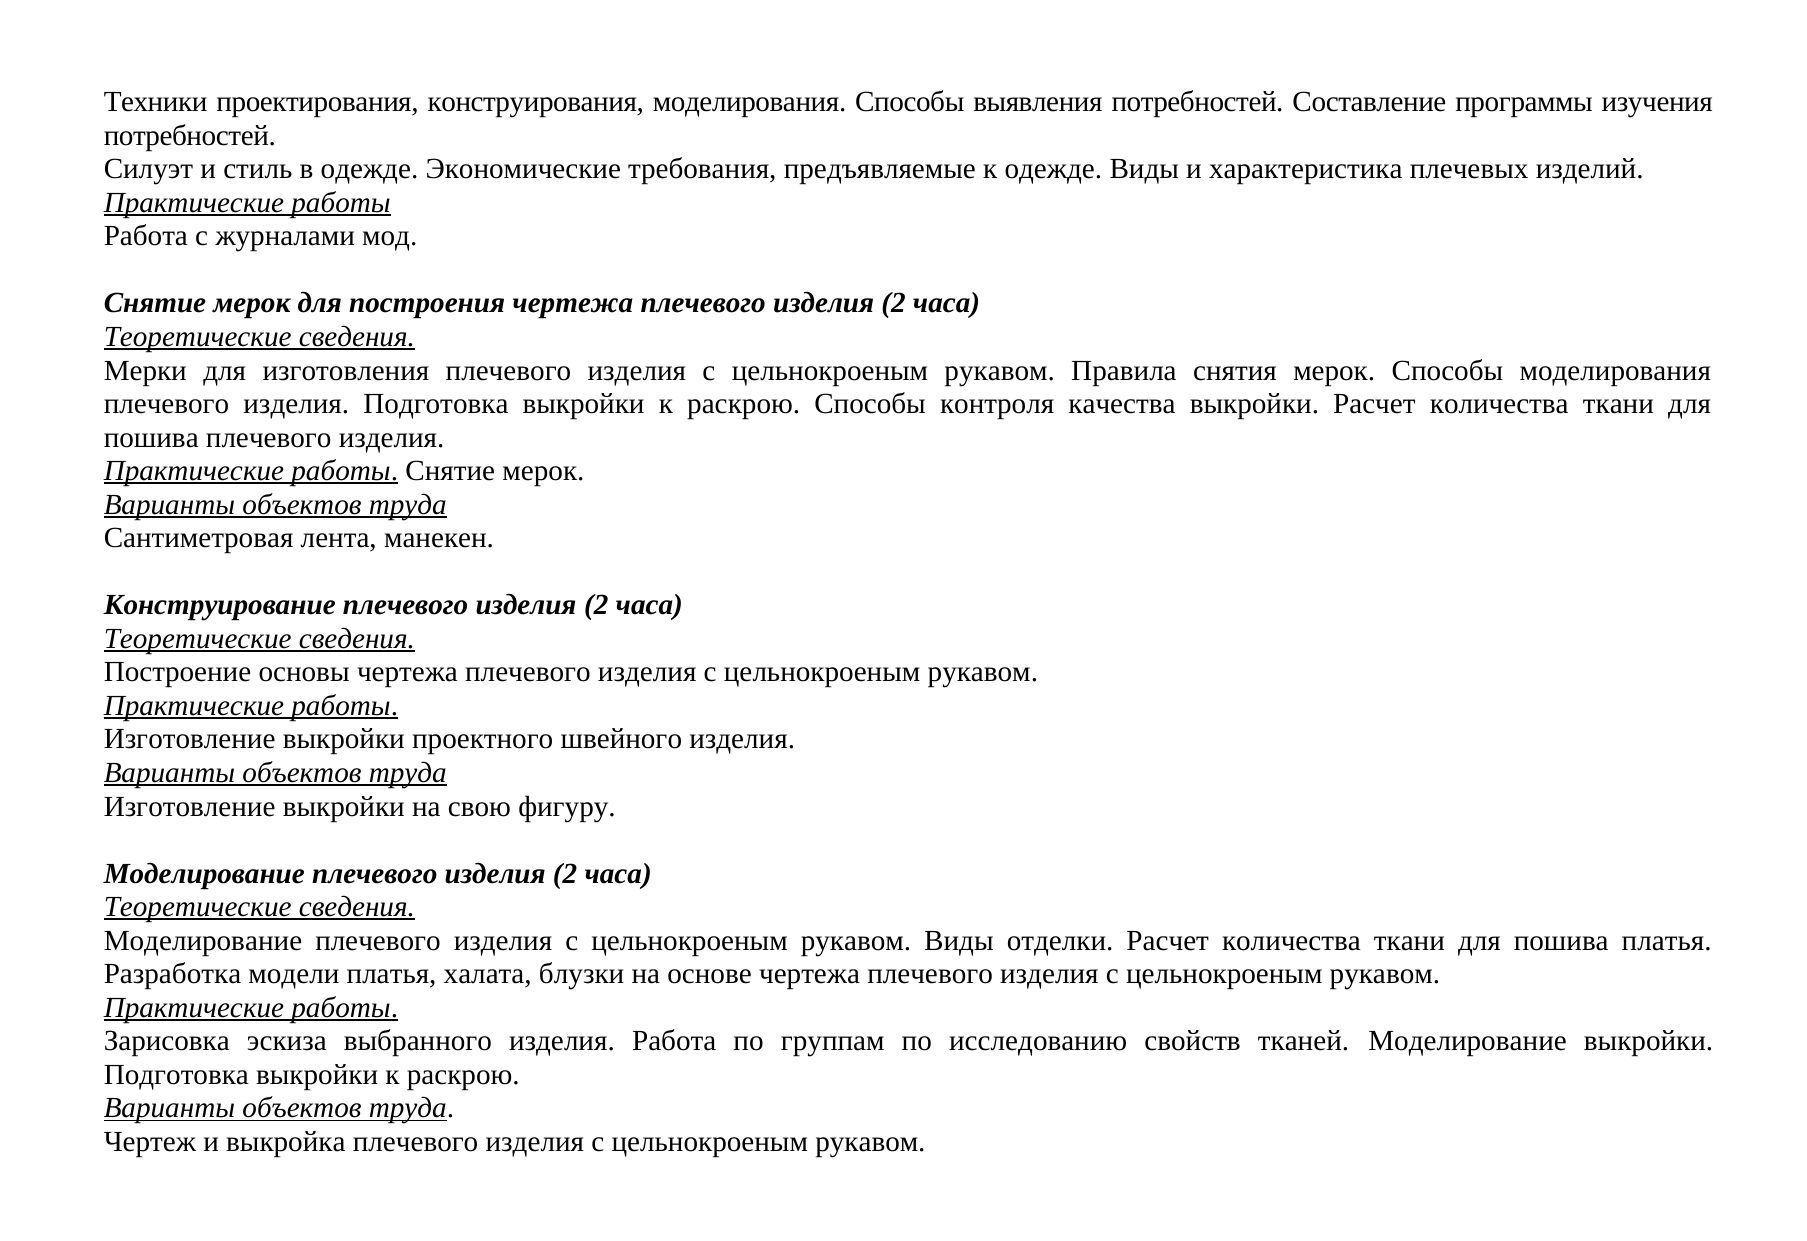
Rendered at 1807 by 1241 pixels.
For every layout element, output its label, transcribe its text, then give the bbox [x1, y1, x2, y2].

text Сантиметровая лента, манекен. [103, 520, 1713, 554]
text Практические работы [103, 185, 1713, 218]
text Варианты объектов труда [103, 755, 1713, 789]
text Силуэт и стиль в одежде. Экономические требования, предъявляемые к одежде. Виды и характеристика плечевых изделий. [103, 151, 1713, 185]
text Практические работы. [103, 990, 1713, 1023]
text Работа с журналами мод. [103, 218, 1713, 252]
text Моделирование плечевого изделия с цельнокроеным рукавом. Виды отделки. Расчет количества ткани для пошива платья. Разработка модели платья, халата, блузки на основе чертежа плечевого изделия с цельнокроеным рукавом. [103, 923, 1713, 990]
text Изготовление выкройки на свою фигуру. [103, 789, 1713, 822]
text Практические работы. Снятие мерок. [103, 453, 1713, 487]
text Моделирование плечевого изделия (2 часа) [103, 856, 1713, 889]
text Теоретические сведения. [103, 621, 1713, 654]
text Практические работы. [103, 688, 1713, 722]
text Снятие мерок для построения чертежа плечевого изделия (2 часа) [103, 286, 1713, 319]
text Изготовление выкройки проектного швейного изделия. [103, 722, 1713, 755]
text Чертеж и выкройка плечевого изделия с цельнокроеным рукавом. [103, 1124, 1713, 1158]
text Конструирование плечевого изделия (2 часа) [103, 587, 1713, 621]
text Варианты объектов труда [103, 487, 1713, 520]
text Варианты объектов труда. [103, 1091, 1713, 1124]
text Теоретические сведения. [103, 319, 1713, 353]
text Зарисовка эскиза выбранного изделия. Работа по группам по исследованию свойств тканей. Моделирование выкройки. Подготовка выкройки к раскрою. [103, 1023, 1713, 1091]
text Построение основы чертежа плечевого изделия с цельнокроеным рукавом. [103, 654, 1713, 688]
text Мерки для изготовления плечевого изделия с цельнокроеным рукавом. Правила снятия мерок. Способы моделирования плечевого изделия. Подготовка выкройки к раскрою. Способы контроля качества выкройки. Расчет количества ткани для пошива плечевого изделия. [103, 353, 1713, 453]
text Техники проектирования, конструирования, моделирования. Способы выявления потребностей. Составление программы изучения потребностей. [103, 84, 1713, 151]
text Теоретические сведения. [103, 889, 1713, 923]
